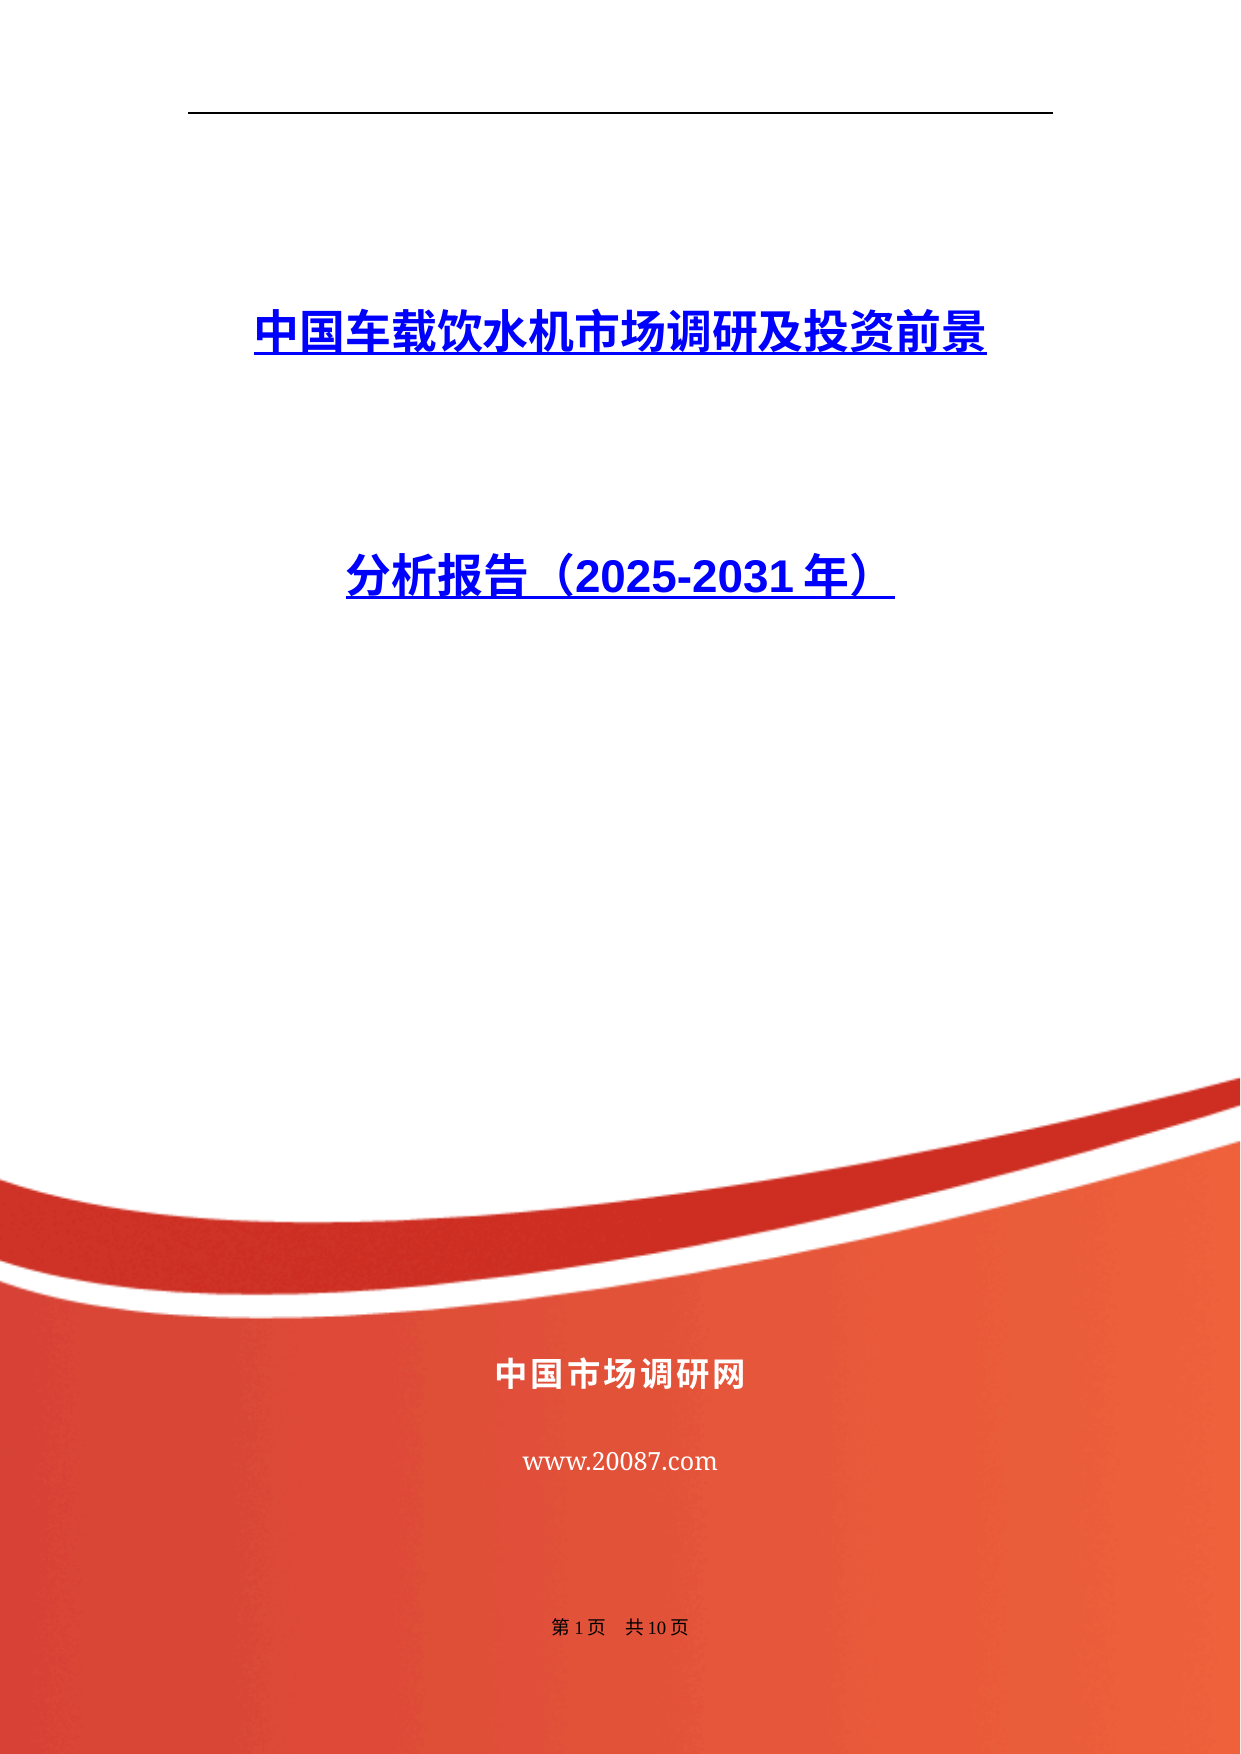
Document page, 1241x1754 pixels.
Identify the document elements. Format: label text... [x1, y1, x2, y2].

picture [0, 1006, 1241, 1754]
subtitle 中国市场调研网 [187, 1339, 1053, 1404]
text www.20087.com [187, 1428, 1053, 1493]
table_header 中国车载饮水机市场调研及投资前景分析报告（2025-2031年） [188, 207, 1053, 773]
